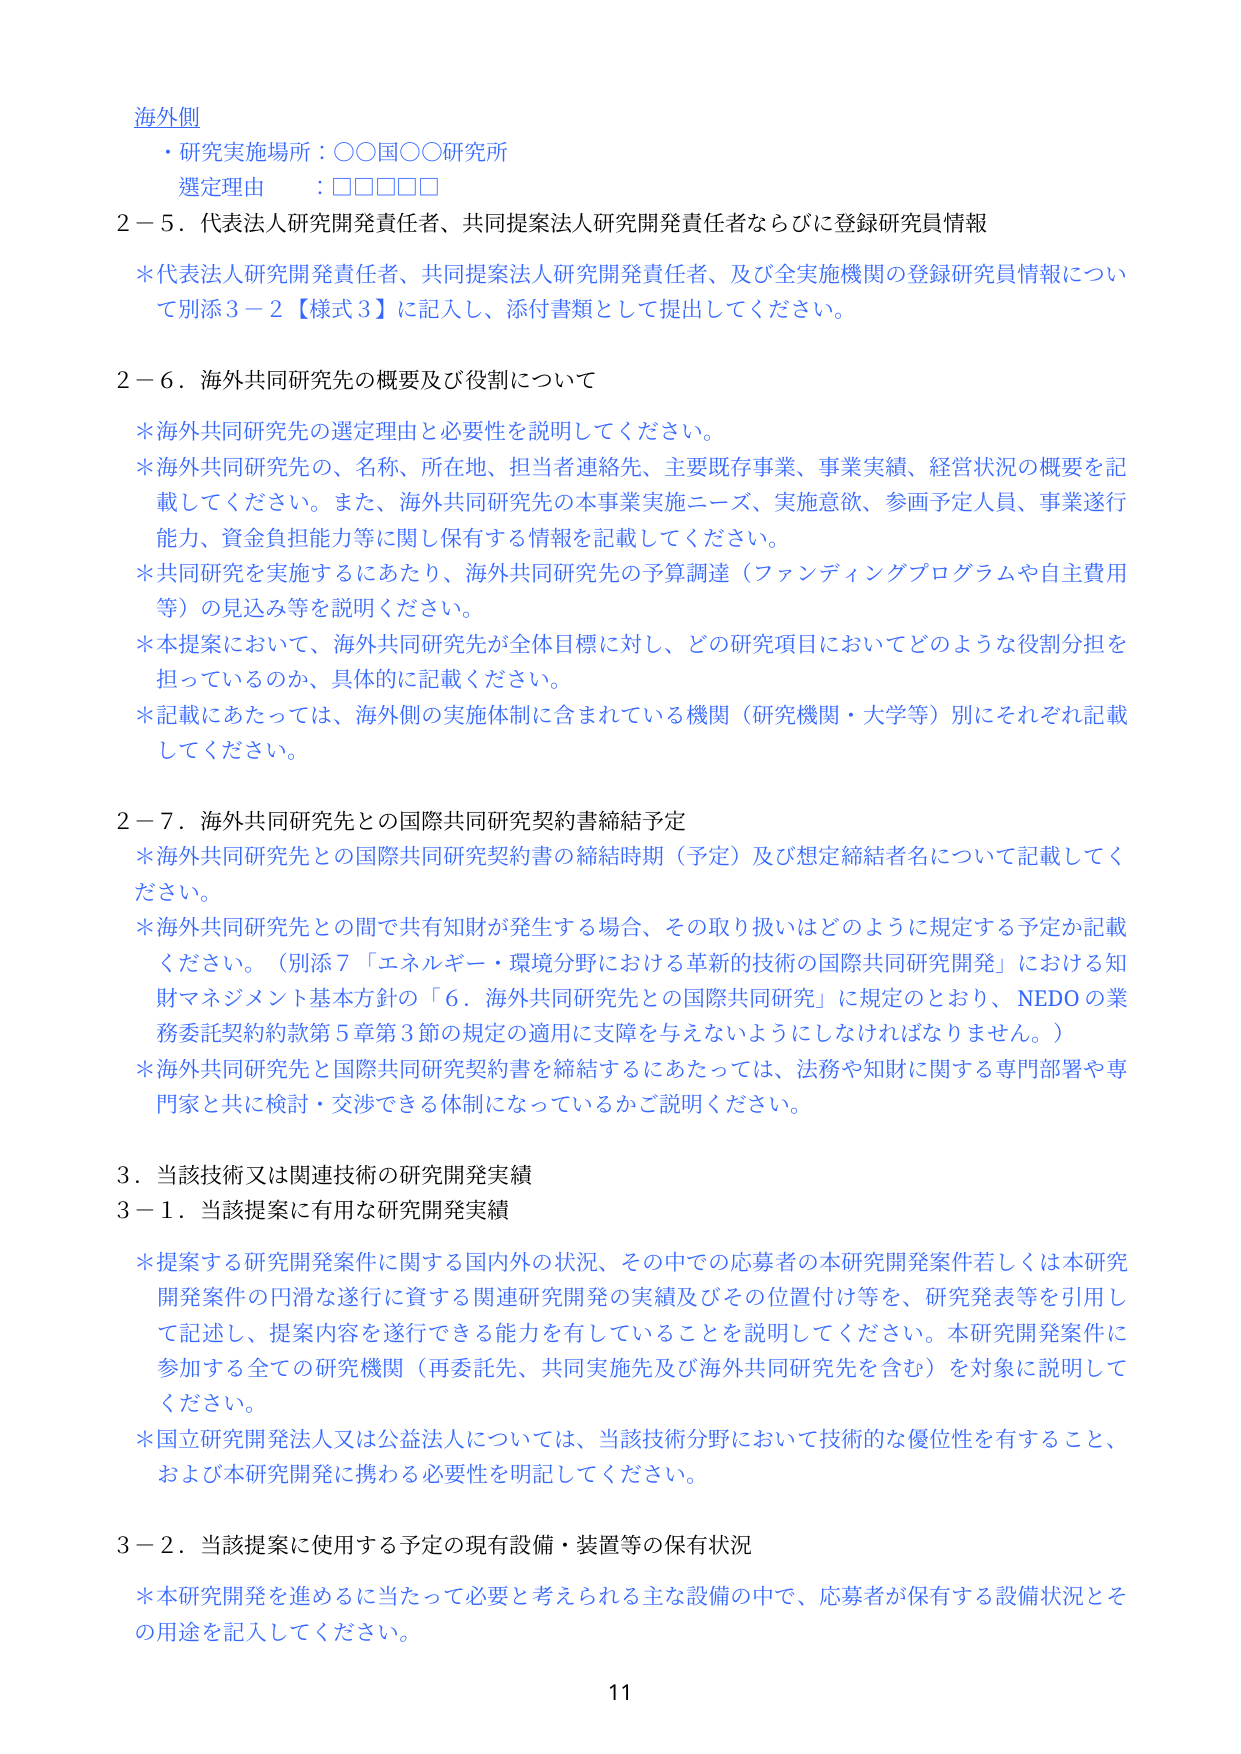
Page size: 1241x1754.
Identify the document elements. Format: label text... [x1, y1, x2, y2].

text ＊海外共同研究先の選定理由と必要性を説明してください。 [134, 413, 1128, 448]
text ３．当該技術又は関連技術の研究開発実績 [112, 1156, 1128, 1192]
text ＊海外共同研究先の、名称、所在地、担当者連絡先、主要既存事業、事業実績、経営状況の概要を記載してください。また、海外共同研究先の本事業実施ニーズ、実施意欲、参画予定人員、事業遂行能力、資金負担能力等に関し保有する情報を記載してください。 [134, 448, 1128, 554]
text ＊海外共同研究先との国際共同研究契約書の締結時期（予定）及び想定締結者名について記載してください。 [134, 838, 1128, 908]
text 海外側 [112, 98, 1128, 133]
text 選定理由 ：□□□□□ [112, 169, 1128, 204]
text ＊本提案において、海外共同研究先が全体目標に対し、どの研究項目においてどのような役割分担を担っているのか、具体的に記載ください。 [134, 625, 1128, 696]
text ＊国立研究開発法人又は公益法人については、当該技術分野において技術的な優位性を有すること、および本研究開発に携わる必要性を明記してください。 [112, 1420, 1128, 1491]
text ２－７．海外共同研究先との国際共同研究契約書締結予定 [112, 802, 1128, 838]
text ２－６．海外共同研究先の概要及び役割について [112, 361, 1128, 397]
text ＊記載にあたっては、海外側の実施体制に含まれている機関（研究機関・大学等）別にそれぞれ記載してください。 [134, 696, 1128, 767]
text ３－２．当該提案に使用する予定の現有設備・装置等の保有状況 [112, 1526, 1128, 1562]
text ＊代表法人研究開発責任者、共同提案法人研究開発責任者、及び全実施機関の登録研究員情報について別添３－２【様式３】に記入し、添付書類として提出してください。 [134, 255, 1128, 326]
text ・研究実施場所：○○国○○研究所 [112, 133, 1128, 169]
text ＊本研究開発を進めるに当たって必要と考えられる主な設備の中で、応募者が保有する設備状況とその用途を記入してください。 [112, 1577, 1128, 1648]
text ３－１．当該提案に有用な研究開発実績 [112, 1192, 1128, 1227]
text ２－５．代表法人研究開発責任者、共同提案法人研究開発責任者ならびに登録研究員情報 [112, 204, 1128, 239]
text ＊共同研究を実施するにあたり、海外共同研究先の予算調達（ファンディングプログラムや自主費用等）の見込み等を説明ください。 [134, 554, 1128, 625]
text ＊提案する研究開発案件に関する国内外の状況、その中での応募者の本研究開発案件若しくは本研究開発案件の円滑な遂行に資する関連研究開発の実績及びその位置付け等を、研究発表等を引用して記述し、提案内容を遂行できる能力を有していることを説明してください。本研究開発案件に参加する全ての研究機関（再委託先、共同実施先及び海外共同研究先を含む）を対象に説明してください。 [112, 1243, 1128, 1420]
text ＊海外共同研究先との間で共有知財が発生する場合、その取り扱いはどのように規定する予定か記載ください。（別添７「エネルギー・環境分野における革新的技術の国際共同研究開発」における知財マネジメント基本方針の「６．海外共同研究先との国際共同研究」に規定のとおり、NEDOの業務委託契約約款第５章第３節の規定の適用に支障を与えないようにしなければなりません。） [134, 908, 1128, 1050]
text ＊海外共同研究先と国際共同研究契約書を締結するにあたっては、法務や知財に関する専門部署や専門家と共に検討・交渉できる体制になっているかご説明ください。 [134, 1050, 1128, 1121]
